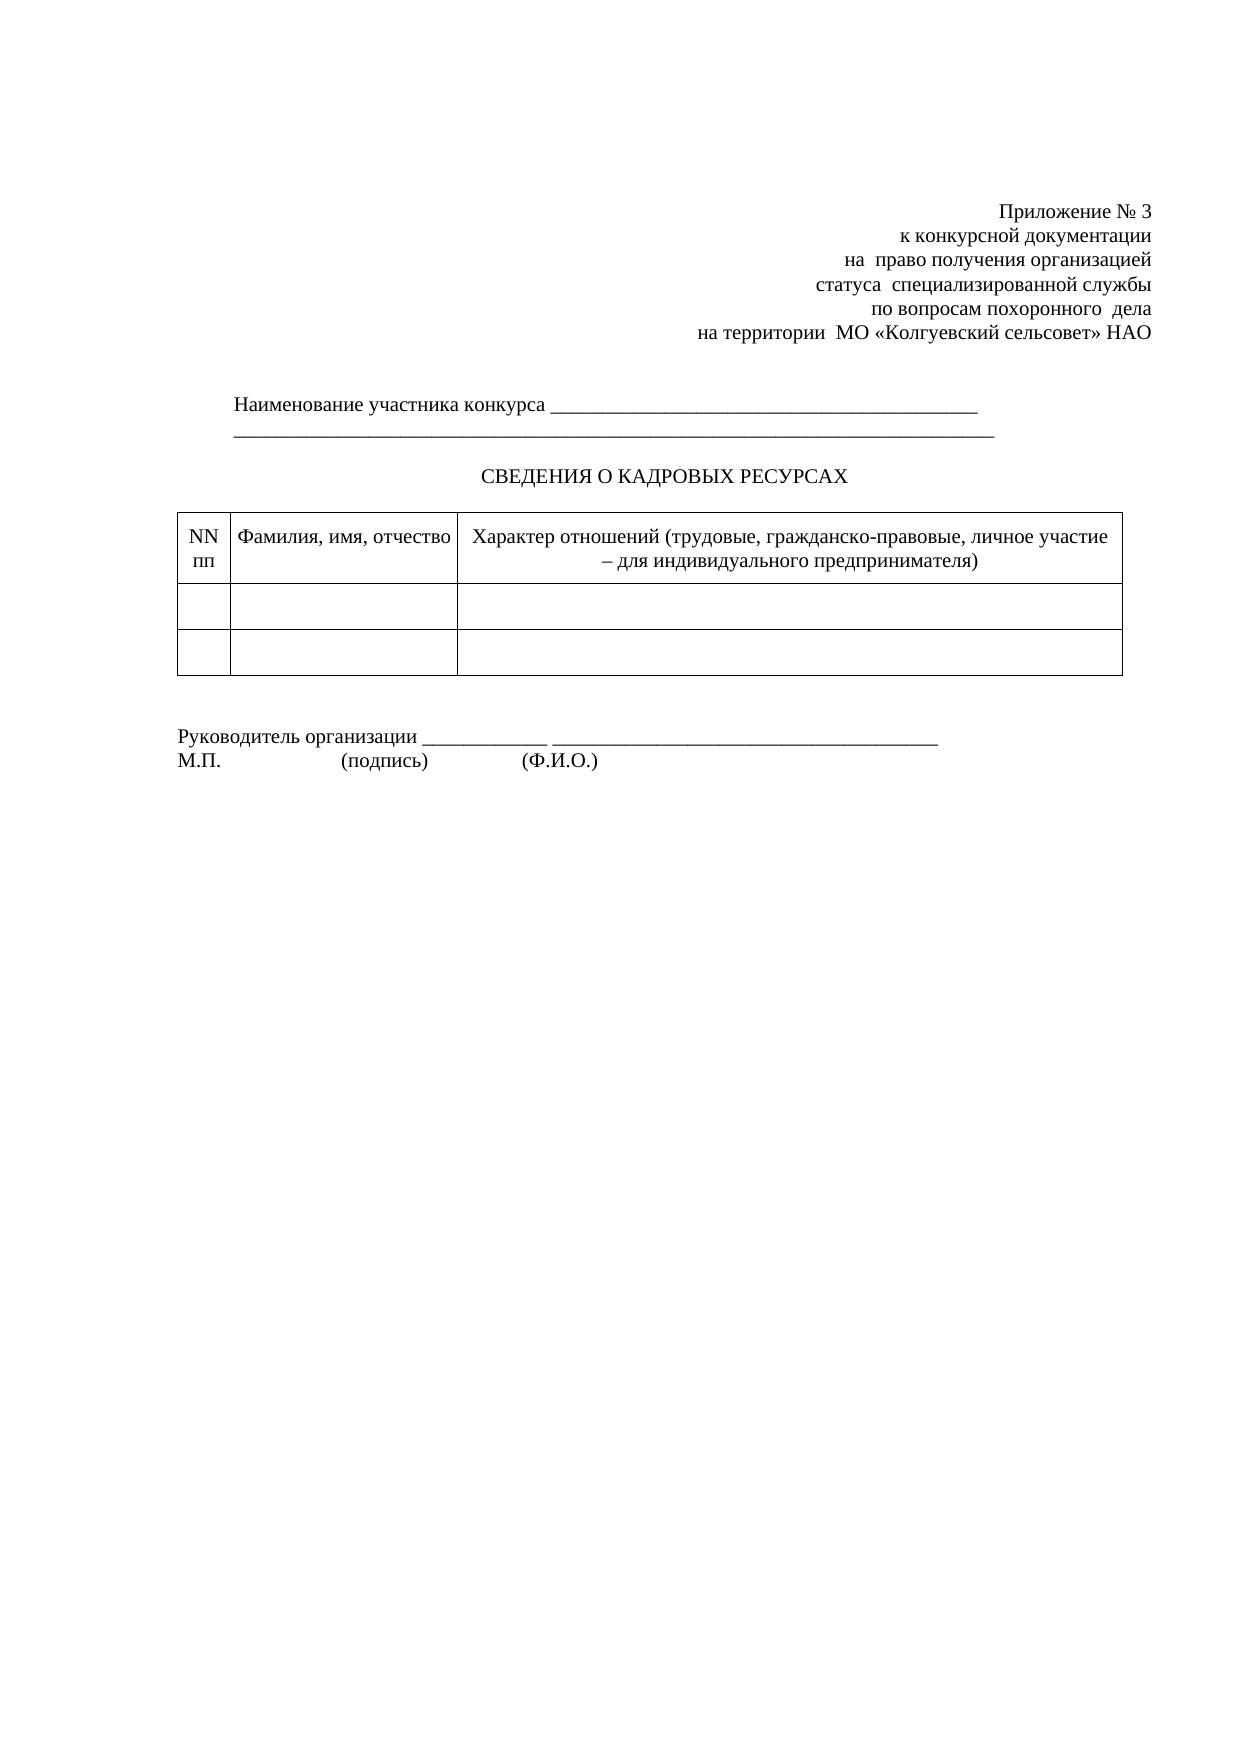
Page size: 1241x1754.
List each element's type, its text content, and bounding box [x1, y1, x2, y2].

text СВЕДЕНИЯ О КАДРОВЫХ РЕСУРСАХ [177, 464, 1152, 488]
table_cell [231, 584, 457, 629]
table_cell [231, 630, 457, 675]
text _________________________________________________________________________ [177, 416, 1152, 440]
text Руководитель организации ____________ _____________________________________ [177, 724, 1152, 748]
text Приложение № 3 [177, 199, 1152, 223]
text статуса специализированной службы [177, 271, 1152, 296]
text на территории МО «Колгуевский сельсовет» НАО [472, 319, 1152, 344]
table_cell [178, 584, 230, 629]
table_cell [458, 630, 1122, 675]
table_cell [178, 630, 230, 675]
text Наименование участника конкурса _________________________________________ [177, 392, 1152, 416]
text по вопросам похоронного дела [177, 296, 1152, 319]
table_header Фамилия, имя, отчество [231, 513, 457, 582]
table_header NN пп [178, 513, 230, 582]
table_header Характер отношений (трудовые, гражданско-правовые, личное участие – для индивидуального предпринимателя) [458, 513, 1122, 582]
text на право получения организацией [177, 247, 1152, 271]
table_cell [458, 584, 1122, 629]
text М.П. (подпись) (Ф.И.О.) [177, 748, 1152, 772]
text к конкурсной документации [177, 223, 1152, 247]
